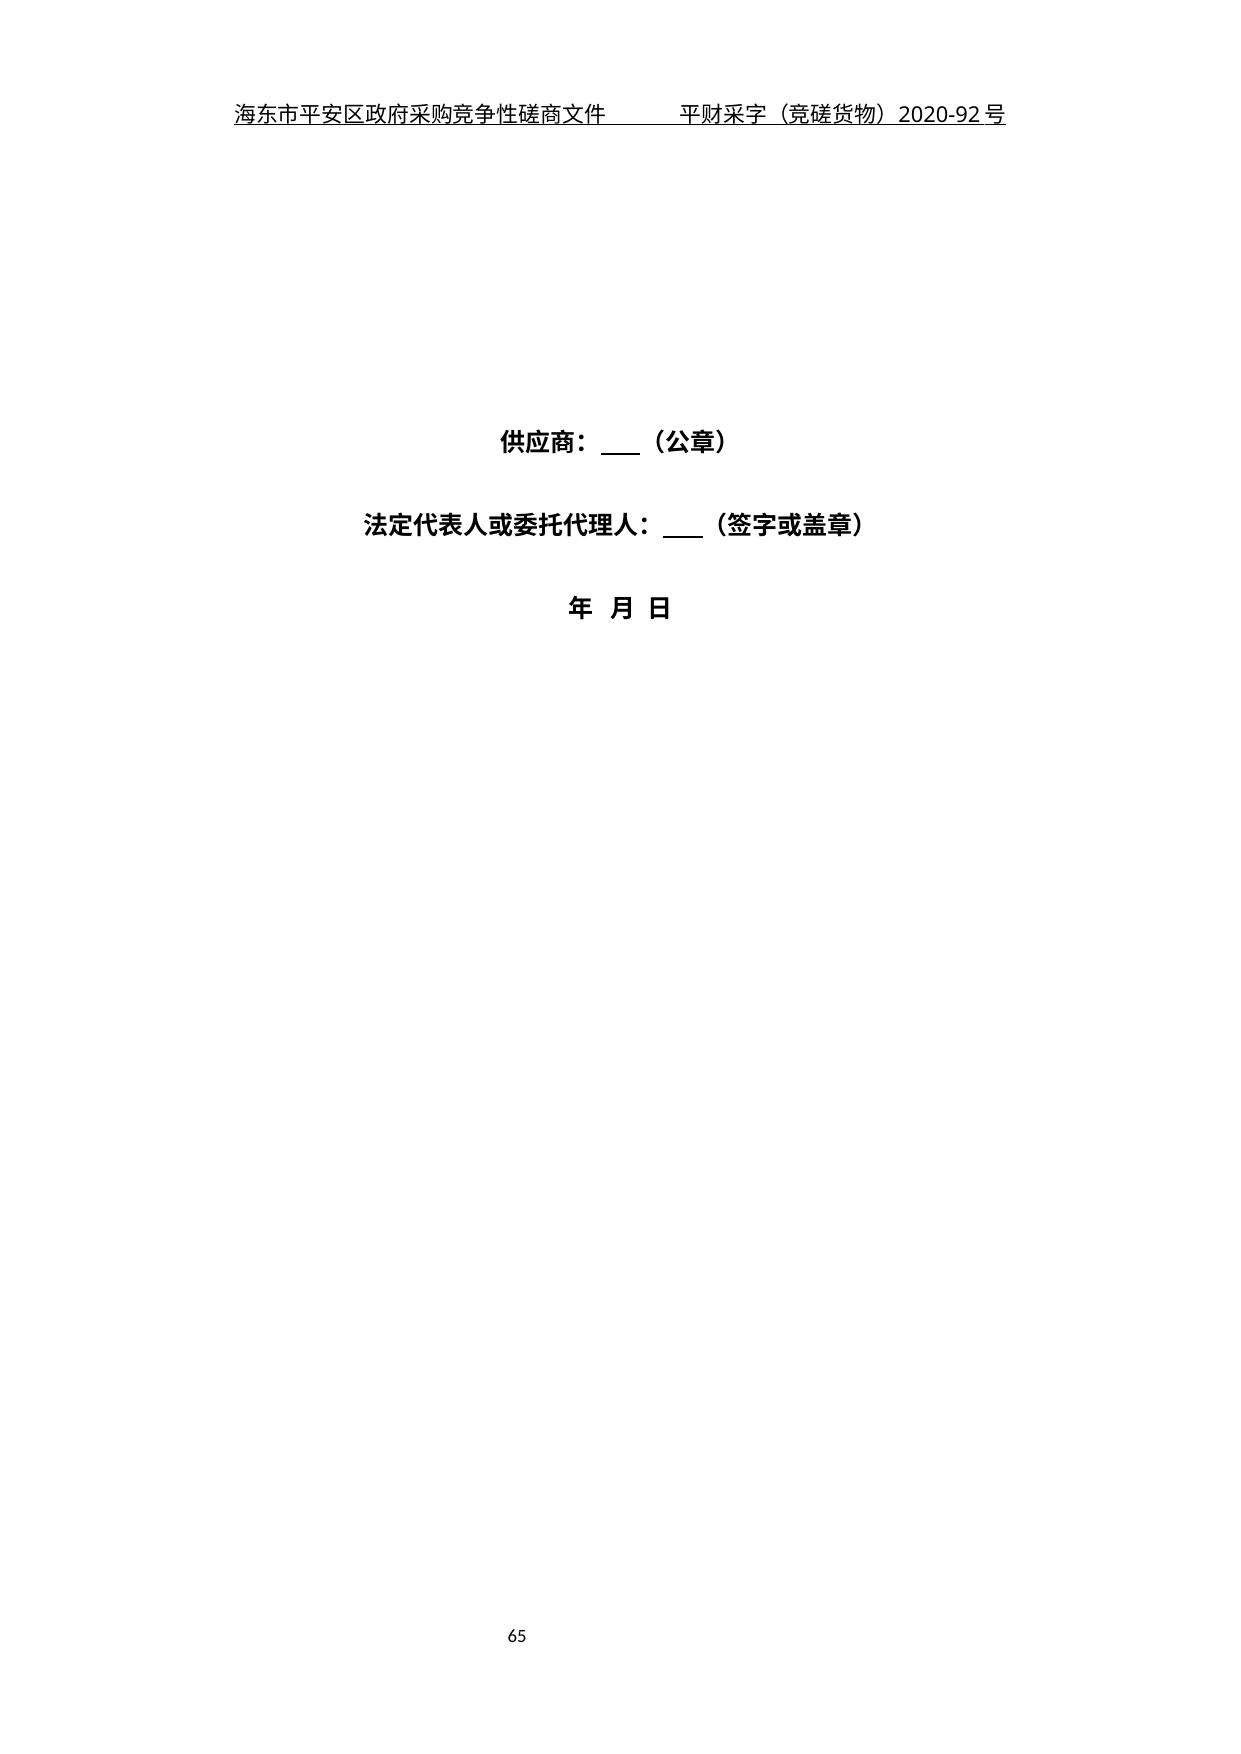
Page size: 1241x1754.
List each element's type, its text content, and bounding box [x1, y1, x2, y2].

text 年 月 日 [187, 574, 1053, 639]
text 法定代表人或委托代理人： （签字或盖章） [187, 491, 1053, 556]
text 供应商： （公章） [187, 408, 1053, 473]
